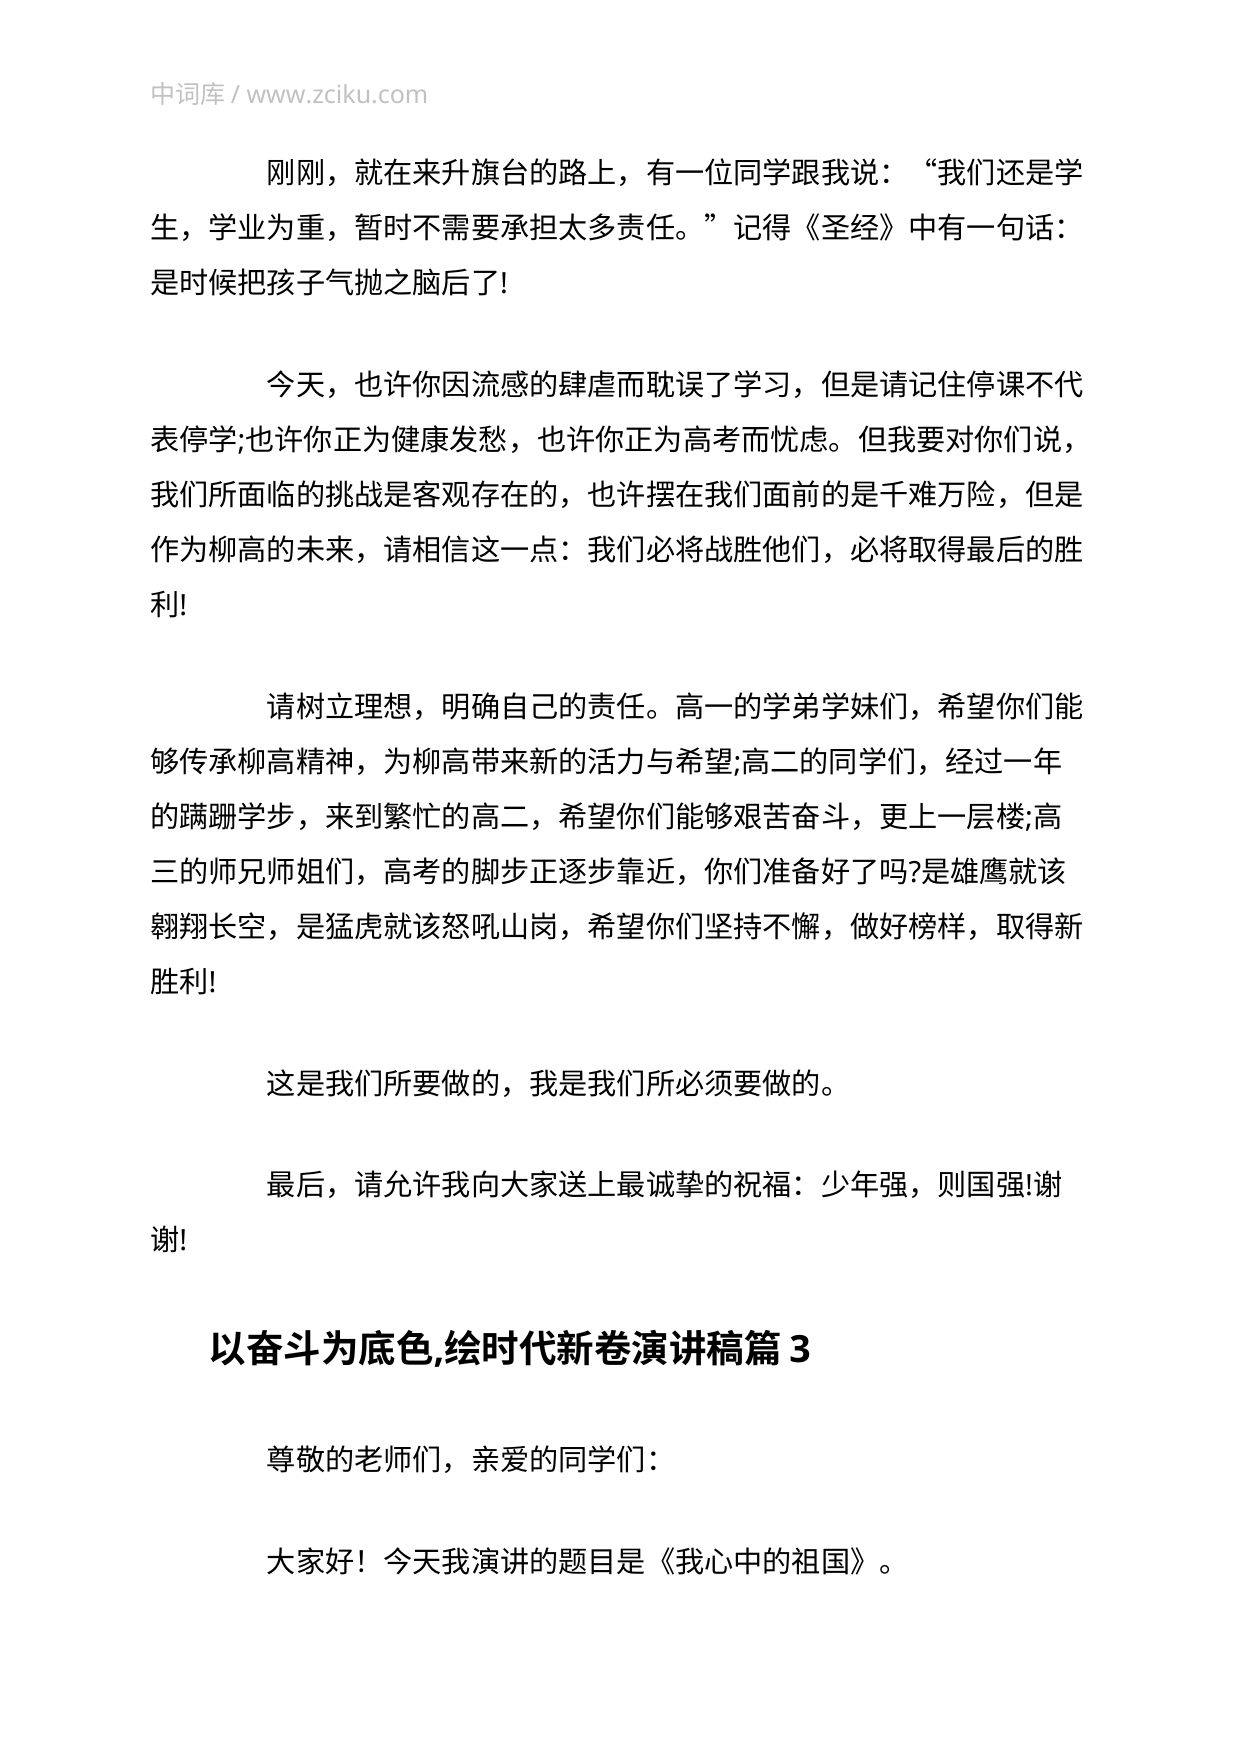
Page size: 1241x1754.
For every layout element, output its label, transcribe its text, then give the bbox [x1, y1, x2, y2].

text 大家好！今天我演讲的题目是《我心中的祖国》。 [150, 1538, 1090, 1581]
text 尊敬的老师们，亲爱的同学们： [150, 1437, 1090, 1479]
text 这是我们所要做的，我是我们所必须要做的。 [150, 1060, 1090, 1102]
text 以奋斗为底色,绘时代新卷演讲稿篇3 [150, 1319, 1090, 1373]
text 最后，请允许我向大家送上最诚挚的祝福：少年强，则国强!谢谢! [150, 1162, 1090, 1259]
text 请树立理想，明确自己的责任。高一的学弟学妹们，希望你们能够传承柳高精神，为柳高带来新的活力与希望;高二的同学们，经过一年的蹒跚学步，来到繁忙的高二，希望你们能够艰苦奋斗，更上一层楼;高三的师兄师姐们，高考的脚步正逐步靠近，你们准备好了吗?是雄鹰就该翱翔长空，是猛虎就该怒吼山岗，希望你们坚持不懈，做好榜样，取得新胜利! [150, 683, 1090, 1001]
text 今天，也许你因流感的肆虐而耽误了学习，但是请记住停课不代表停学;也许你正为健康发愁，也许你正为高考而忧虑。但我要对你们说，我们所面临的挑战是客观存在的，也许摆在我们面前的是千难万险，但是作为柳高的未来，请相信这一点：我们必将战胜他们，必将取得最后的胜利! [150, 362, 1090, 624]
text 刚刚，就在来升旗台的路上，有一位同学跟我说：“我们还是学生，学业为重，暂时不需要承担太多责任。”记得《圣经》中有一句话：是时候把孩子气抛之脑后了! [150, 150, 1090, 302]
